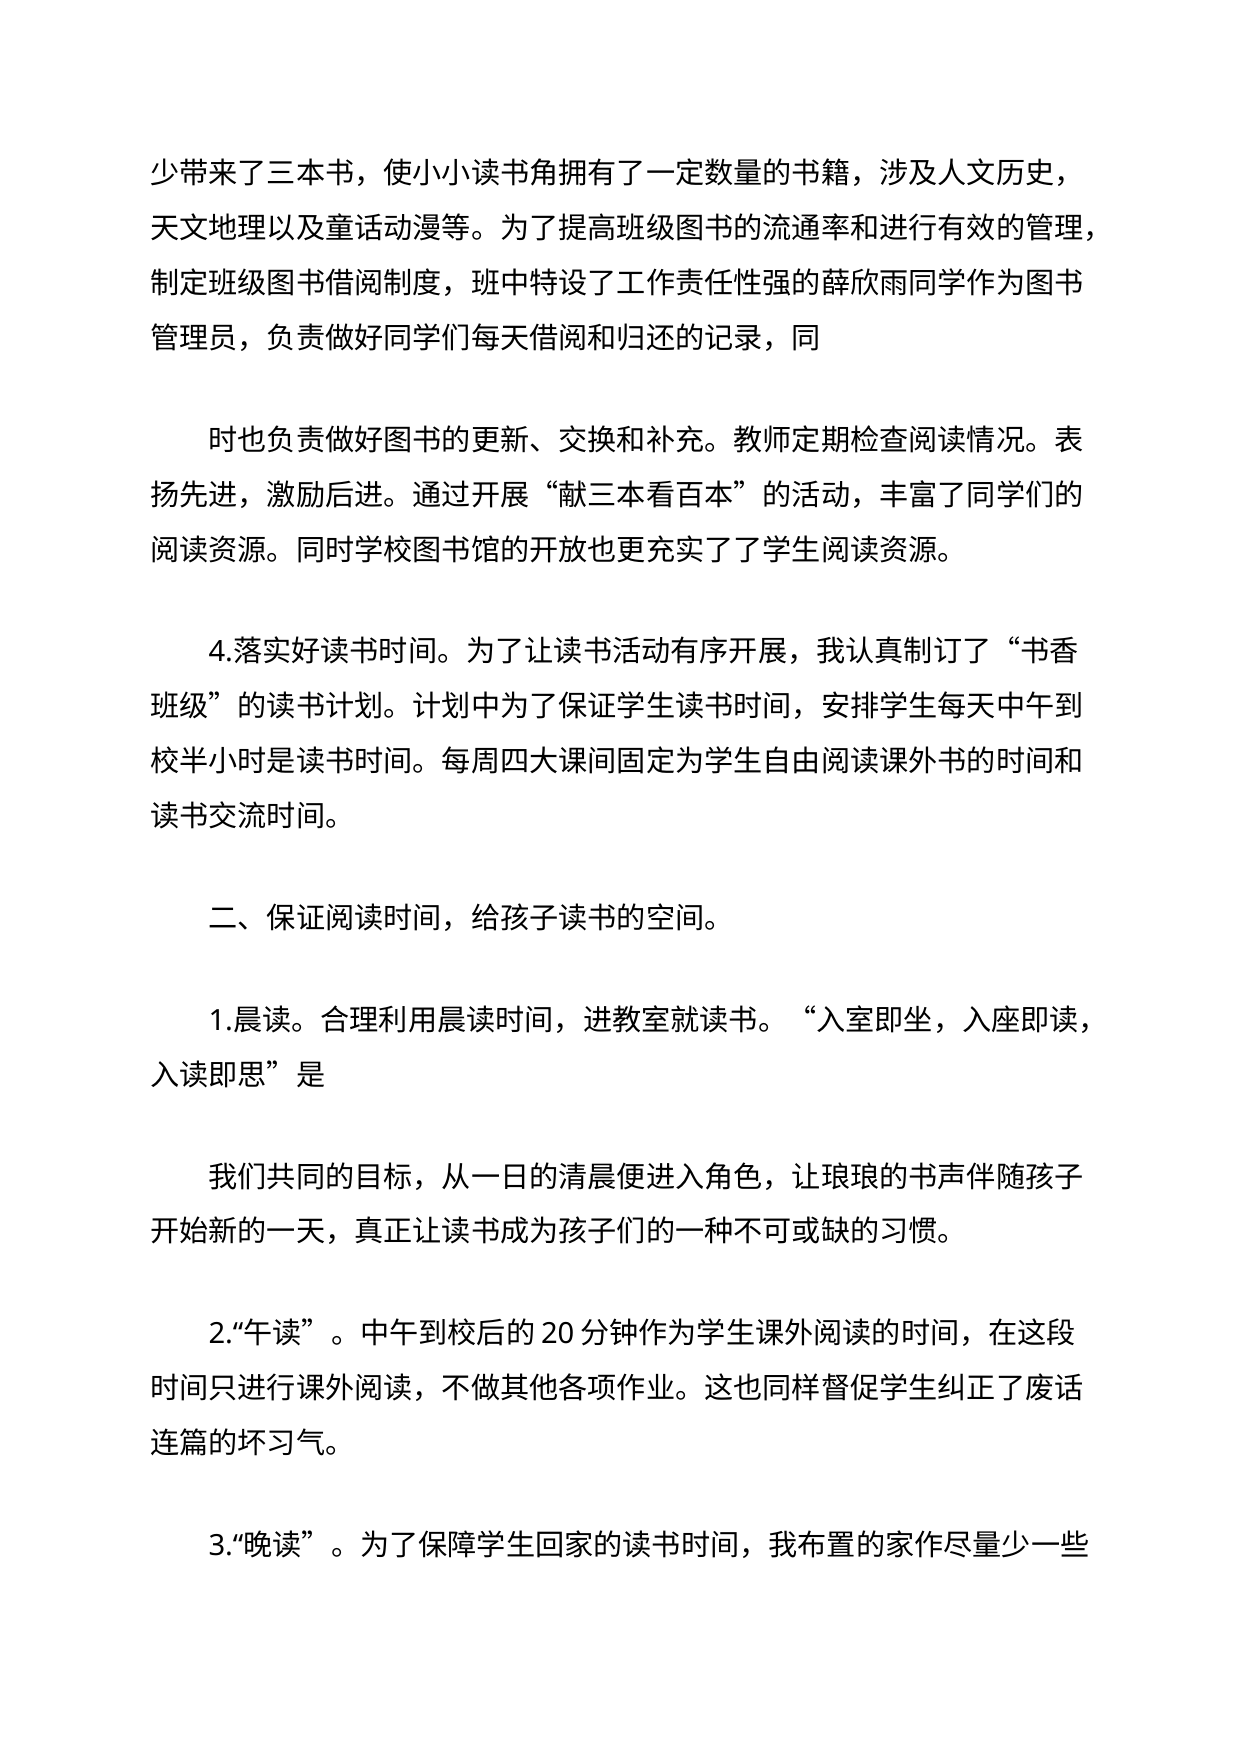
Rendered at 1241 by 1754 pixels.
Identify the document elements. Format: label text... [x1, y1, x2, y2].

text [150, 1521, 1090, 1564]
text 1.晨读。合理利用晨读时间，进教室就读书。“入室即坐，入座即读，入读即思”是 [150, 996, 1090, 1094]
text 二、保证阅读时间，给孩子读书的空间。 [150, 894, 1090, 937]
text 4.落实好读书时间。为了让读书活动有序开展，我认真制订了“书香班级”的读书计划。计划中为了保证学生读书时间，安排学生每天中午到校半小时是读书时间。每周四大课间固定为学生自由阅读课外书的时间和读书交流时间。 [150, 628, 1090, 835]
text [150, 150, 1090, 357]
text 2.“午读”。中午到校后的20分钟作为学生课外阅读的时间，在这段时间只进行课外阅读，不做其他各项作业。这也同样督促学生纠正了废话连篇的坏习气。 [150, 1310, 1090, 1462]
text 我们共同的目标，从一日的清晨便进入角色，让琅琅的书声伴随孩子开始新的一天，真正让读书成为孩子们的一种不可或缺的习惯。 [150, 1153, 1090, 1250]
text 时也负责做好图书的更新、交换和补充。教师定期检查阅读情况。表扬先进，激励后进。通过开展“献三本看百本”的活动，丰富了同学们的阅读资源。同时学校图书馆的开放也更充实了了学生阅读资源。 [150, 416, 1090, 568]
